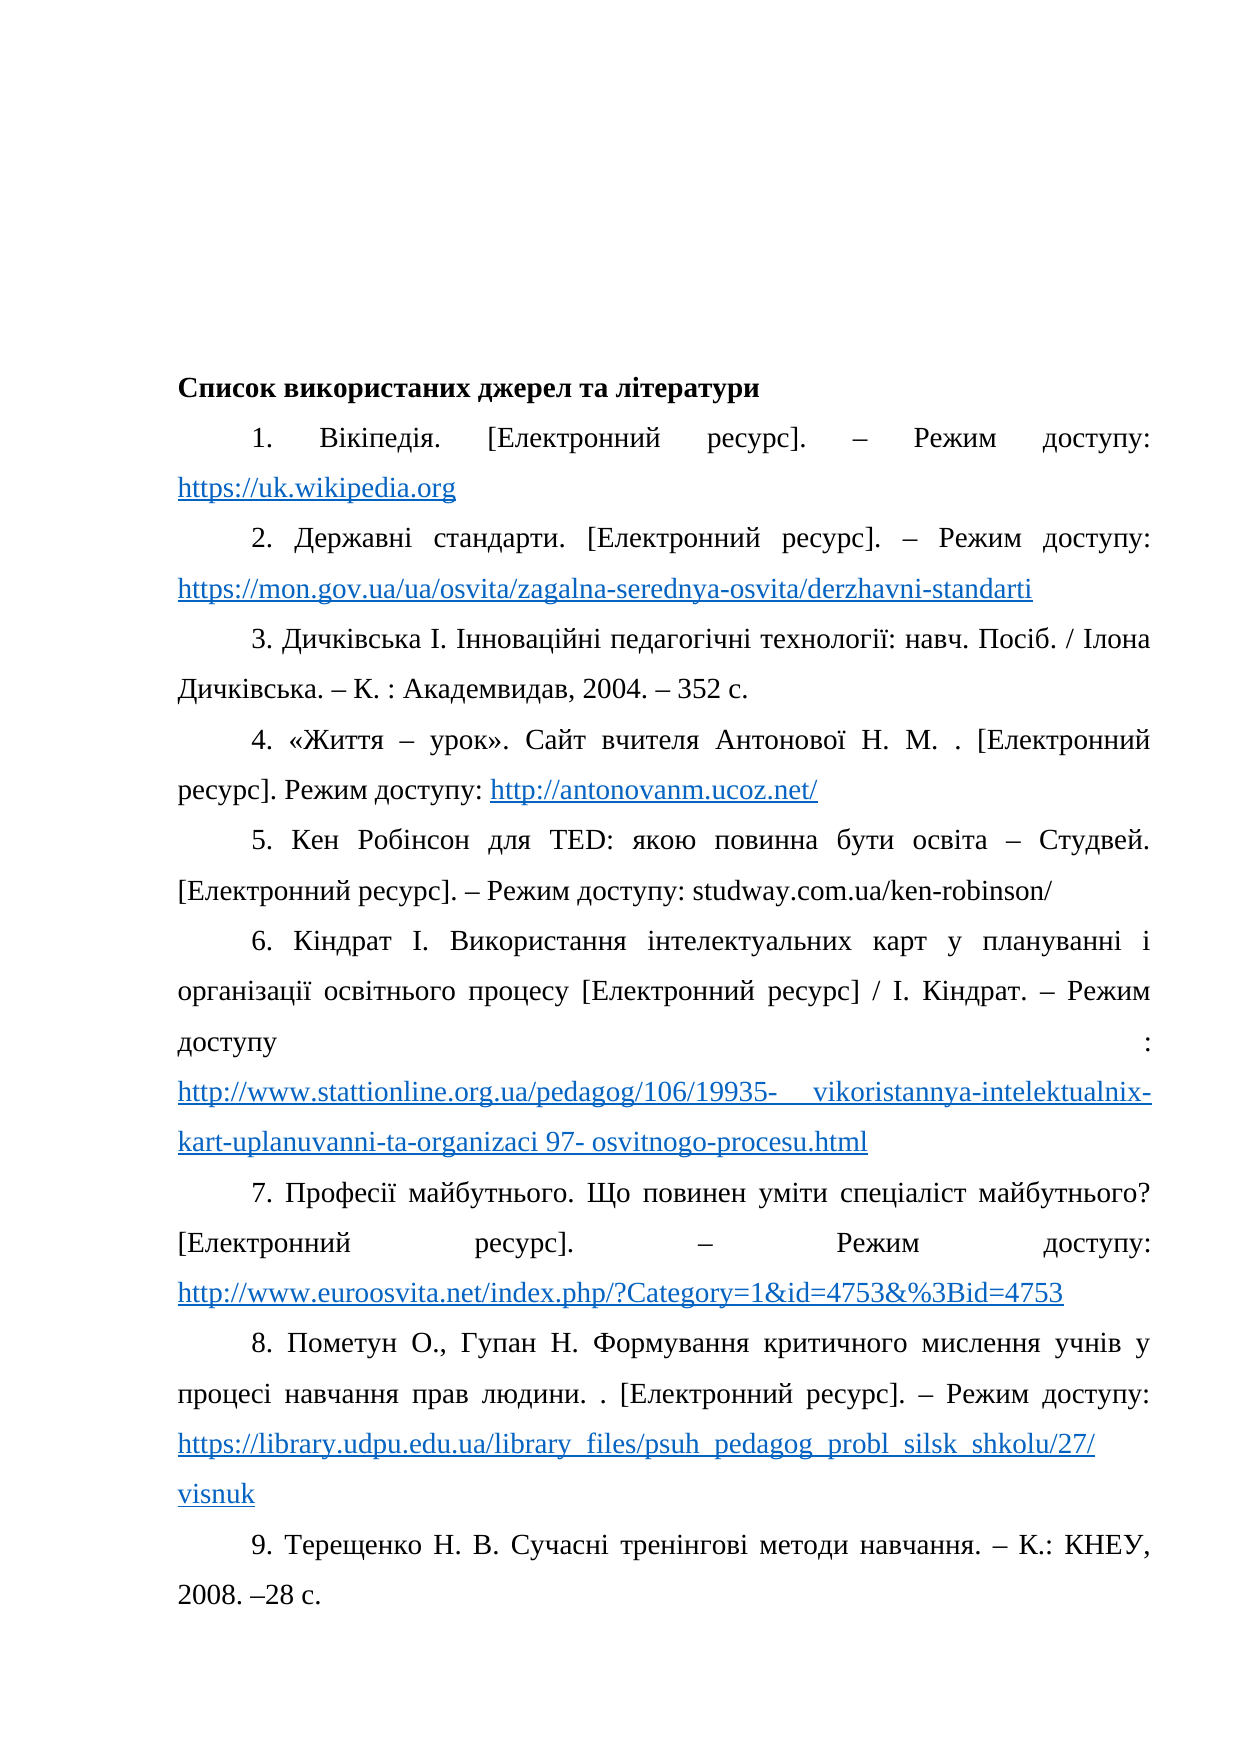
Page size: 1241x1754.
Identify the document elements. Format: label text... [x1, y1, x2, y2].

text 6. Кіндрат І. Використання інтелектуальних карт у плануванні і організації освітнього процесу [Електронний ресурс] / І. Кіндрат. – Режим доступу : http://www.stattionline.org.ua/pedagog/106/19935- vikoristannya-intelektualnix-kart-uplanuvanni-ta-organizaci 97- osvitnogo-procesu.html [177, 923, 1152, 1103]
text 5. Кен Робінсон для TED: якою повинна бути освіта – Студвей. [Електронний ресурс]. – Режим доступу: studway.com.ua/ken-robinson/ [177, 822, 1152, 906]
text 2. Державні стандарти. [Електронний ресурс]. – Режим доступу: https://mon.gov.ua/ua/osvita/zagalna-serednya-osvita/derzhavni-standarti [177, 521, 1152, 604]
text 3. Дичківська І. Інноваційні педагогічні технології: навч. Посіб. / Ілона Дичківська. – К. : Академвидав, 2004. – 352 с. [177, 621, 1152, 705]
text 6. Кіндрат І. Використання інтелектуальних карт у плануванні і організації освітнього процесу [Електронний ресурс] / І. Кіндрат. – Режим доступу : http://www.stattionline.org.ua/pedagog/106/19935- vikoristannya-intelektualnix-kart-uplanuvanni-ta-organizaci 97- osvitnogo-procesu.html [177, 1104, 1152, 1158]
text 4. «Життя – урок». Сайт вчителя Антонової Н. М. . [Електронний ресурс]. Режим доступу: http://antonovanm.ucoz.net/ [177, 722, 1152, 806]
text 9. Терещенко Н. В. Сучасні тренінгові методи навчання. – К.: КНЕУ, 2008. –28 с. [177, 1527, 1152, 1611]
text Список використаних джерел та літератури [177, 319, 1152, 403]
text 8. Пометун О., Гупан Н. Формування критичного мислення учнів у процесі навчання прав людини. . [Електронний ресурс]. – Режим доступу: https://library.udpu.edu.ua/library_files/psuh_pedagog_probl_silsk_shkolu/27/visnuk [177, 1326, 1152, 1510]
text 1. Вікіпедія. [Електронний ресурс]. – Режим доступу: https://uk.wikipedia.org [177, 420, 1152, 504]
text 7. Професії майбутнього. Що повинен уміти спеціаліст майбутнього? [Електронний ресурс]. – Режим доступу: http://www.euroosvita.net/index.php/?Category=1&id=4753&%3Bid=4753 [177, 1175, 1152, 1309]
